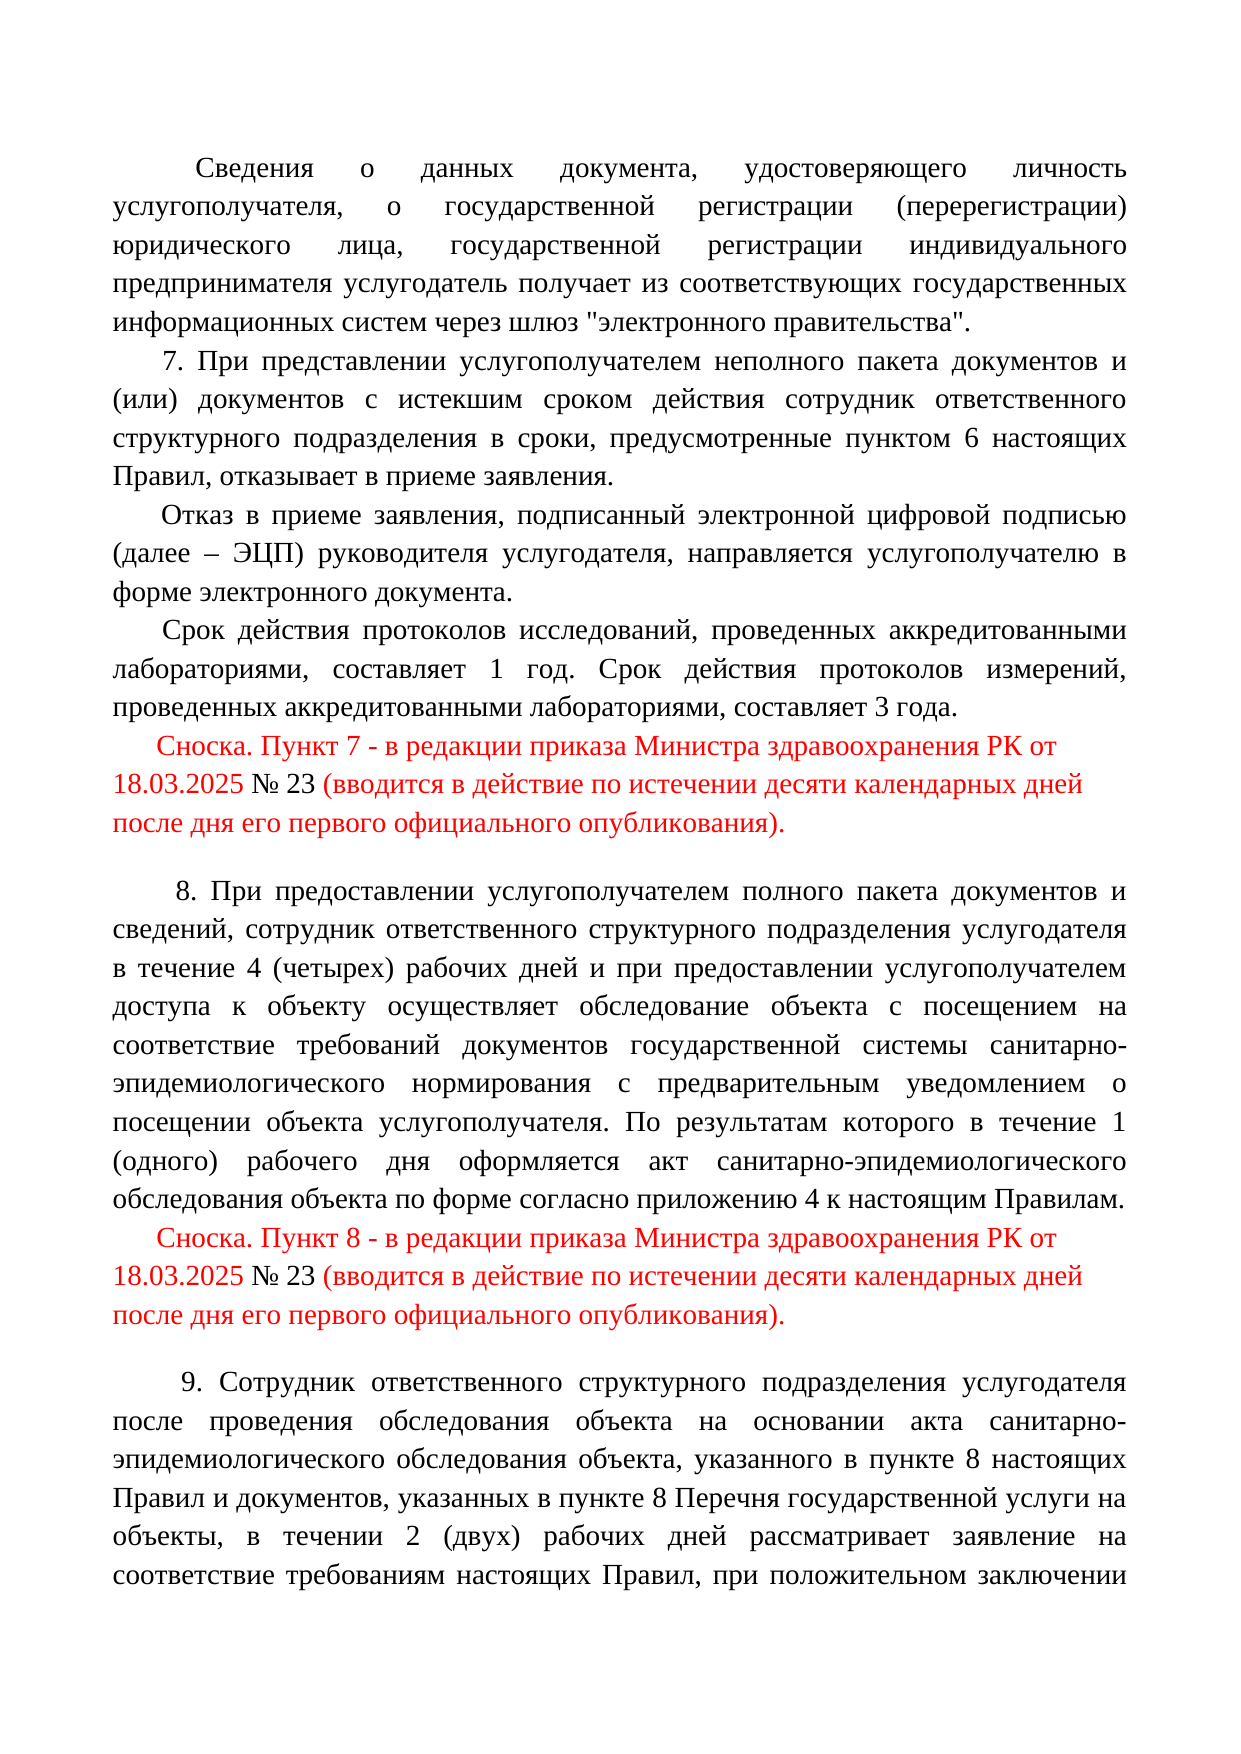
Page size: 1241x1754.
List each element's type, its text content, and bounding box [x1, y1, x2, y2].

text 8. При предоставлении услугополучателем полного пакета документов и сведений, сотрудник ответственного структурного подразделения услугодателя в течение 4 (четырех) рабочих дней и при предоставлении услугополучателем доступа к объекту осуществляет обследование объекта с посещением на соответствие требований документов государственной системы санитарно-эпидемиологического нормирования с предварительным уведомлением о посещении объекта услугополучателя. По результатам которого в течение 1 (одного) рабочего дня оформляется акт санитарно-эпидемиологического обследования объекта по форме согласно приложению 4 к настоящим Правилам. [112, 873, 1128, 1215]
text 7. При представлении услугополучателем неполного пакета документов и (или) документов с истекшим сроком действия сотрудник ответственного структурного подразделения в сроки, предусмотренные пунктом 6 настоящих Правил, отказывает в приеме заявления. [112, 343, 1128, 492]
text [112, 1364, 1128, 1591]
text Сведения о данных документа, удостоверяющего личность услугополучателя, о государственной регистрации (перерегистрации) юридического лица, государственной регистрации индивидуального предпринимателя услугодатель получает из соответствующих государственных информационных систем через шлюз "электронного правительства". [112, 150, 1128, 338]
text Срок действия протоколов исследований, проведенных аккредитованными лабораториями, составляет 1 год. Срок действия протоколов измерений, проведенных аккредитованными лабораториями, составляет 3 года. [112, 612, 1128, 723]
text Отказ в приеме заявления, подписанный электронной цифровой подписью (далее – ЭЦП) руководителя услугодателя, направляется услугополучателю в форме электронного документа. [112, 497, 1128, 607]
text Сноска. Пункт 8 - в редакции приказа Министра здравоохранения РК от 18.03.2025 № 23 (вводится в действие по истечении десяти календарных дней после дня его первого официального опубликования). [112, 1220, 1128, 1361]
text Сноска. Пункт 7 - в редакции приказа Министра здравоохранения РК от 18.03.2025 № 23 (вводится в действие по истечении десяти календарных дней после дня его первого официального опубликования). [112, 728, 1128, 869]
